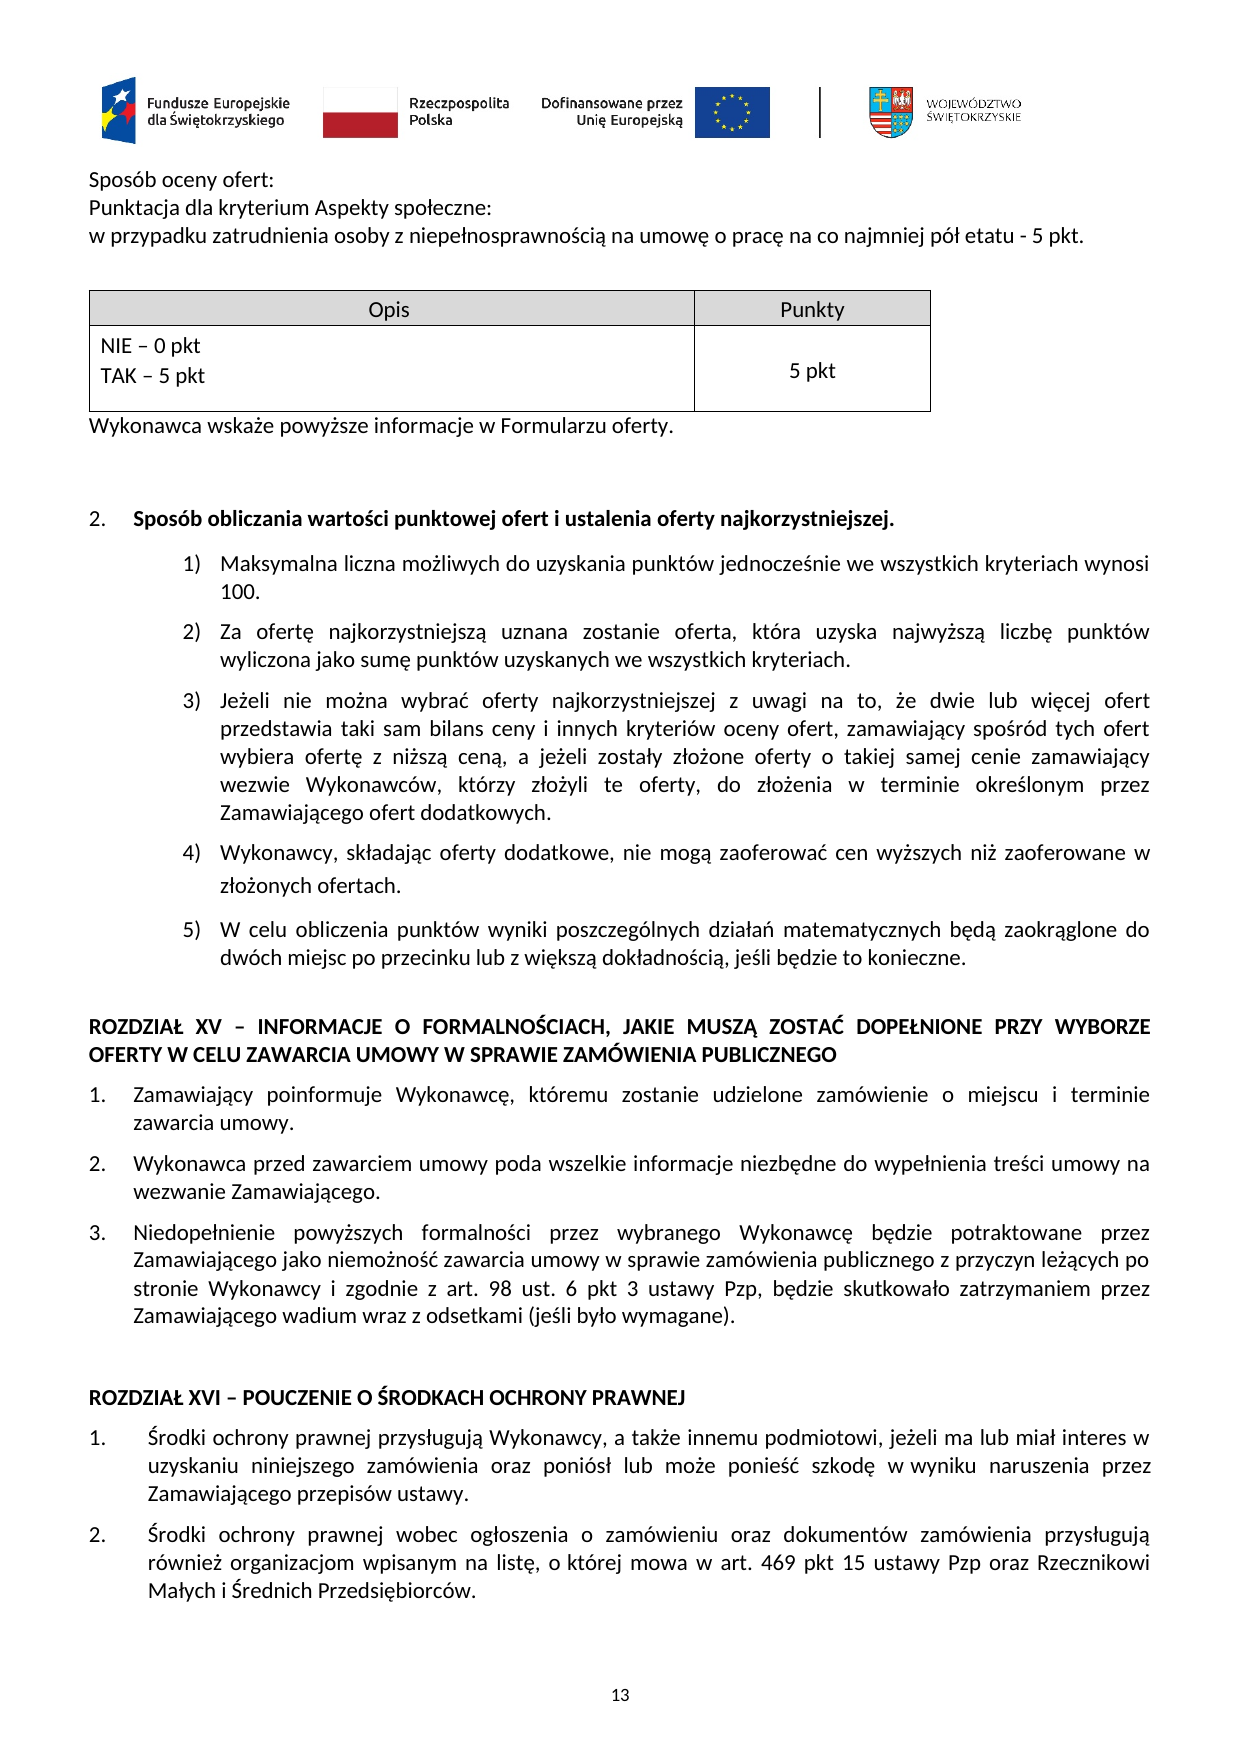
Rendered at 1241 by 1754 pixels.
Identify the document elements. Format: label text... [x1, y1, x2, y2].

list Niedopełnienie powyższych formalności przez wybranego Wykonawcę będzie potraktowane przez Zamawiającego jako niemożność zawarcia umowy w sprawie zamówienia publicznego z przyczyn leżących po stronie Wykonawcy i zgodnie z art. 98 ust. 6 pkt 3 ustawy Pzp, będzie skutkowało zatrzymaniem przez Zamawiającego wadium wraz z odsetkami (jeśli było wymagane). [89, 1218, 1152, 1330]
picture [88, 73, 1033, 147]
list Wykonawca przed zawarciem umowy poda wszelkie informacje niezbędne do wypełnienia treści umowy na wezwanie Zamawiającego. [89, 1149, 1152, 1205]
table_header Punkty [695, 291, 930, 325]
list Środki ochrony prawnej wobec ogłoszenia o zamówieniu oraz dokumentów zamówienia przysługują również organizacjom wpisanym na listę, o której mowa w art. 469 pkt 15 ustawy Pzp oraz Rzecznikowi Małych i Średnich Przedsiębiorców. [89, 1520, 1152, 1604]
list Wykonawcy, składając oferty dodatkowe, nie mogą zaoferować cen wyższych niż zaoferowane w złożonych ofertach. [182, 838, 1152, 899]
text Punktacja dla kryterium Aspekty społeczne: [89, 193, 1152, 222]
text Sposób oceny ofert: [89, 166, 1152, 193]
table_cell 5 pkt [695, 326, 930, 411]
text ROZDZIAŁ XVI – POUCZENIE O ŚRODKACH OCHRONY PRAWNEJ [89, 1383, 1152, 1411]
table_cell NIE – 0 pkt TAK – 5 pkt [90, 326, 694, 411]
list W celu obliczenia punktów wyniki poszczególnych działań matematycznych będą zaokrąglone do dwóch miejsc po przecinku lub z większą dokładnością, jeśli będzie to konieczne. [182, 915, 1152, 971]
text ROZDZIAŁ XV – INFORMACJE O FORMALNOŚCIACH, JAKIE MUSZĄ ZOSTAĆ DOPEŁNIONE PRZY WYBORZE OFERTY W CELU ZAWARCIA UMOWY W SPRAWIE ZAMÓWIENIA PUBLICZNEGO [89, 1012, 1152, 1068]
text Wykonawca wskaże powyższe informacje w Formularzu oferty. [89, 412, 1152, 439]
list Zamawiający poinformuje Wykonawcę, któremu zostanie udzielone zamówienie o miejscu i terminie zawarcia umowy. [89, 1081, 1152, 1137]
table_header Opis [90, 291, 694, 325]
list Za ofertę najkorzystniejszą uznana zostanie oferta, która uzyska najwyższą liczbę punktów wyliczona jako sumę punktów uzyskanych we wszystkich kryteriach. [182, 617, 1152, 673]
list Środki ochrony prawnej przysługują Wykonawcy, a także innemu podmiotowi, jeżeli ma lub miał interes w uzyskaniu niniejszego zamówienia oraz poniósł lub może ponieść szkodę w wyniku naruszenia przez Zamawiającego przepisów ustawy. [89, 1423, 1152, 1507]
text w przypadku zatrudnienia osoby z niepełnosprawnością na umowę o pracę na co najmniej pół etatu - 5 pkt. [89, 222, 1152, 249]
list Sposób obliczania wartości punktowej ofert i ustalenia oferty najkorzystniejszej. [89, 504, 1152, 532]
list Jeżeli nie można wybrać oferty najkorzystniejszej z uwagi na to, że dwie lub więcej ofert przedstawia taki sam bilans ceny i innych kryteriów oceny ofert, zamawiający spośród tych ofert wybiera ofertę z niższą ceną, a jeżeli zostały złożone oferty o takiej samej cenie zamawiający wezwie Wykonawców, którzy złożyli te oferty, do złożenia w terminie określonym przez Zamawiającego ofert dodatkowych. [182, 686, 1152, 826]
list Maksymalna liczna możliwych do uzyskania punktów jednocześnie we wszystkich kryteriach wynosi 100. [182, 549, 1152, 605]
